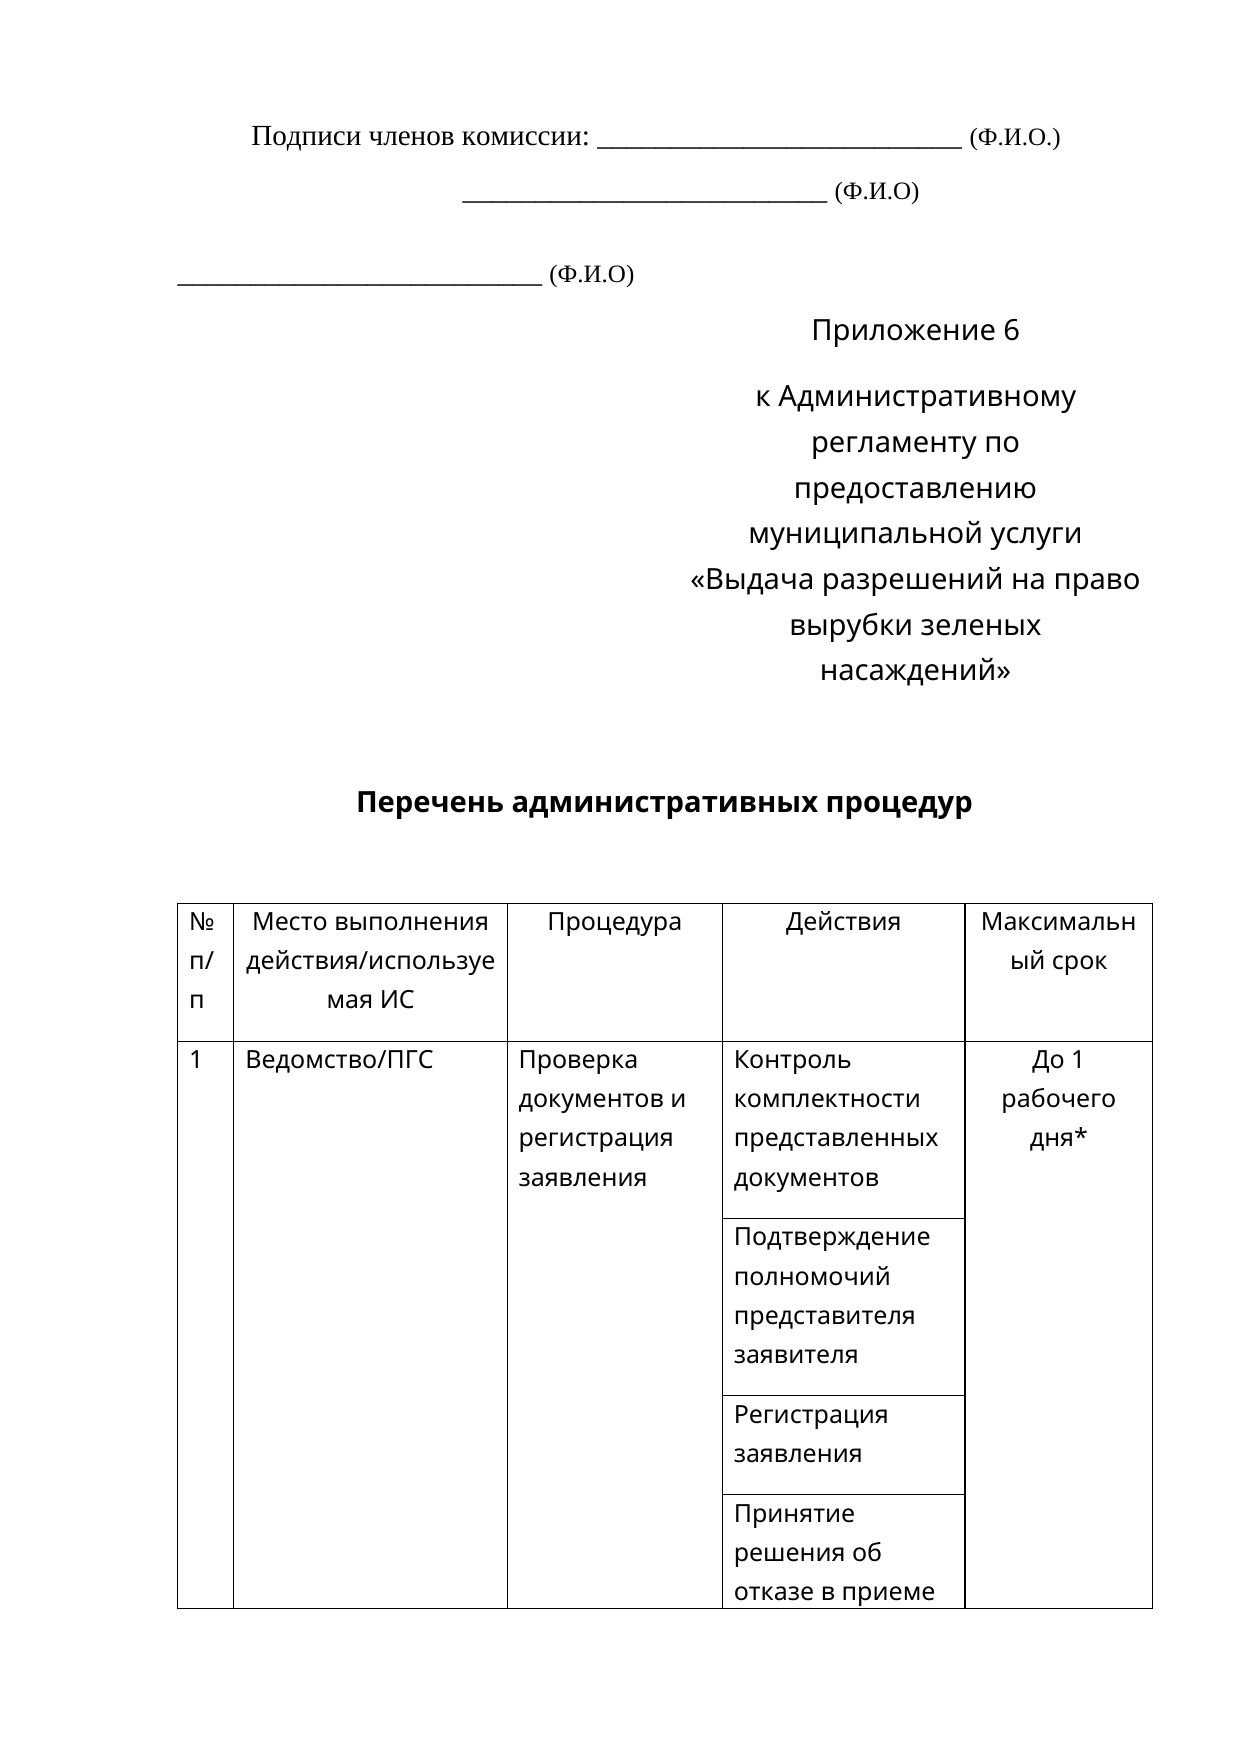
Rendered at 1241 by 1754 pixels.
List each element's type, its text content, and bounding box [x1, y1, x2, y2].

table_cell Регистрация заявления [723, 1396, 964, 1494]
table_cell Ведомство/ПГС [234, 1042, 507, 1608]
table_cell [723, 1495, 964, 1608]
table_header Процедура [508, 904, 722, 1041]
text _________________________ (Ф.И.О) [177, 172, 1152, 206]
table_cell До 1 рабочего дня* [966, 1042, 1152, 1608]
text Перечень административных процедур [177, 781, 1152, 821]
table_cell 1 [178, 1042, 233, 1608]
text _________________________ (Ф.И.О) [177, 227, 1152, 288]
table_header № п/п [178, 904, 233, 1041]
table_header Приложение 6 к Административному регламенту по предоставлению муниципальной услуги «Выдача разрешений на право вырубки зеленых насаждений» [679, 309, 1152, 781]
text Подписи членов комиссии: _________________________ (Ф.И.О.) [177, 118, 1152, 152]
table_header Максимальный срок [966, 904, 1152, 1041]
table_header Действия [723, 904, 964, 1041]
table_header Место выполнения действия/используемая ИС [234, 904, 507, 1041]
table_cell Подтверждение полномочий представителя заявителя [723, 1219, 964, 1395]
table_cell Проверка документов и регистрация заявления [508, 1042, 722, 1608]
table_cell Контроль комплектности представленных документов [723, 1042, 964, 1218]
